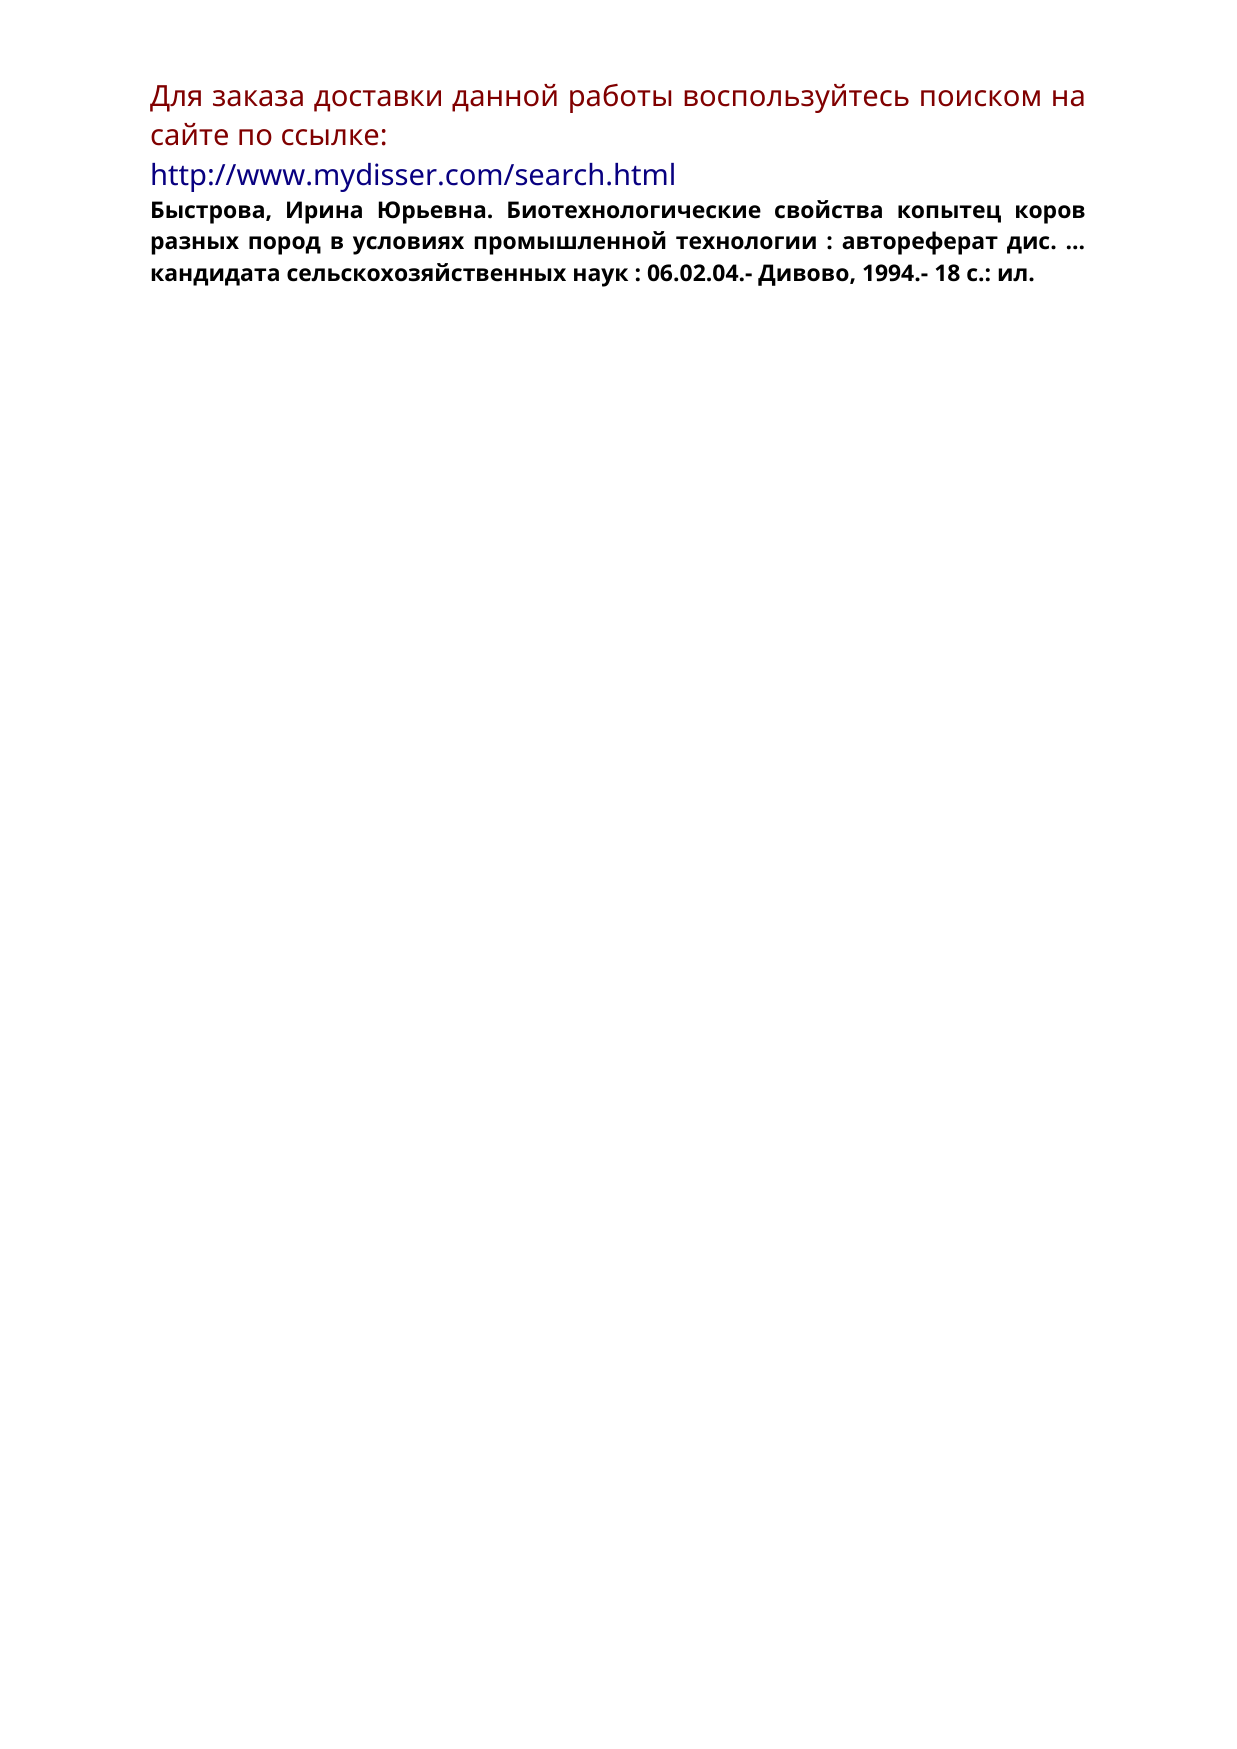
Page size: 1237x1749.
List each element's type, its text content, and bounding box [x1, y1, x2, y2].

text Быстрова, Ирина Юрьевна. Биотехнологические свойства копытец коров разных пород в условиях промышленной технологии : автореферат дис. ... кандидата сельскохозяйственных наук : 06.02.04.- Дивово, 1994.- 18 с.: ил. [150, 194, 1086, 288]
